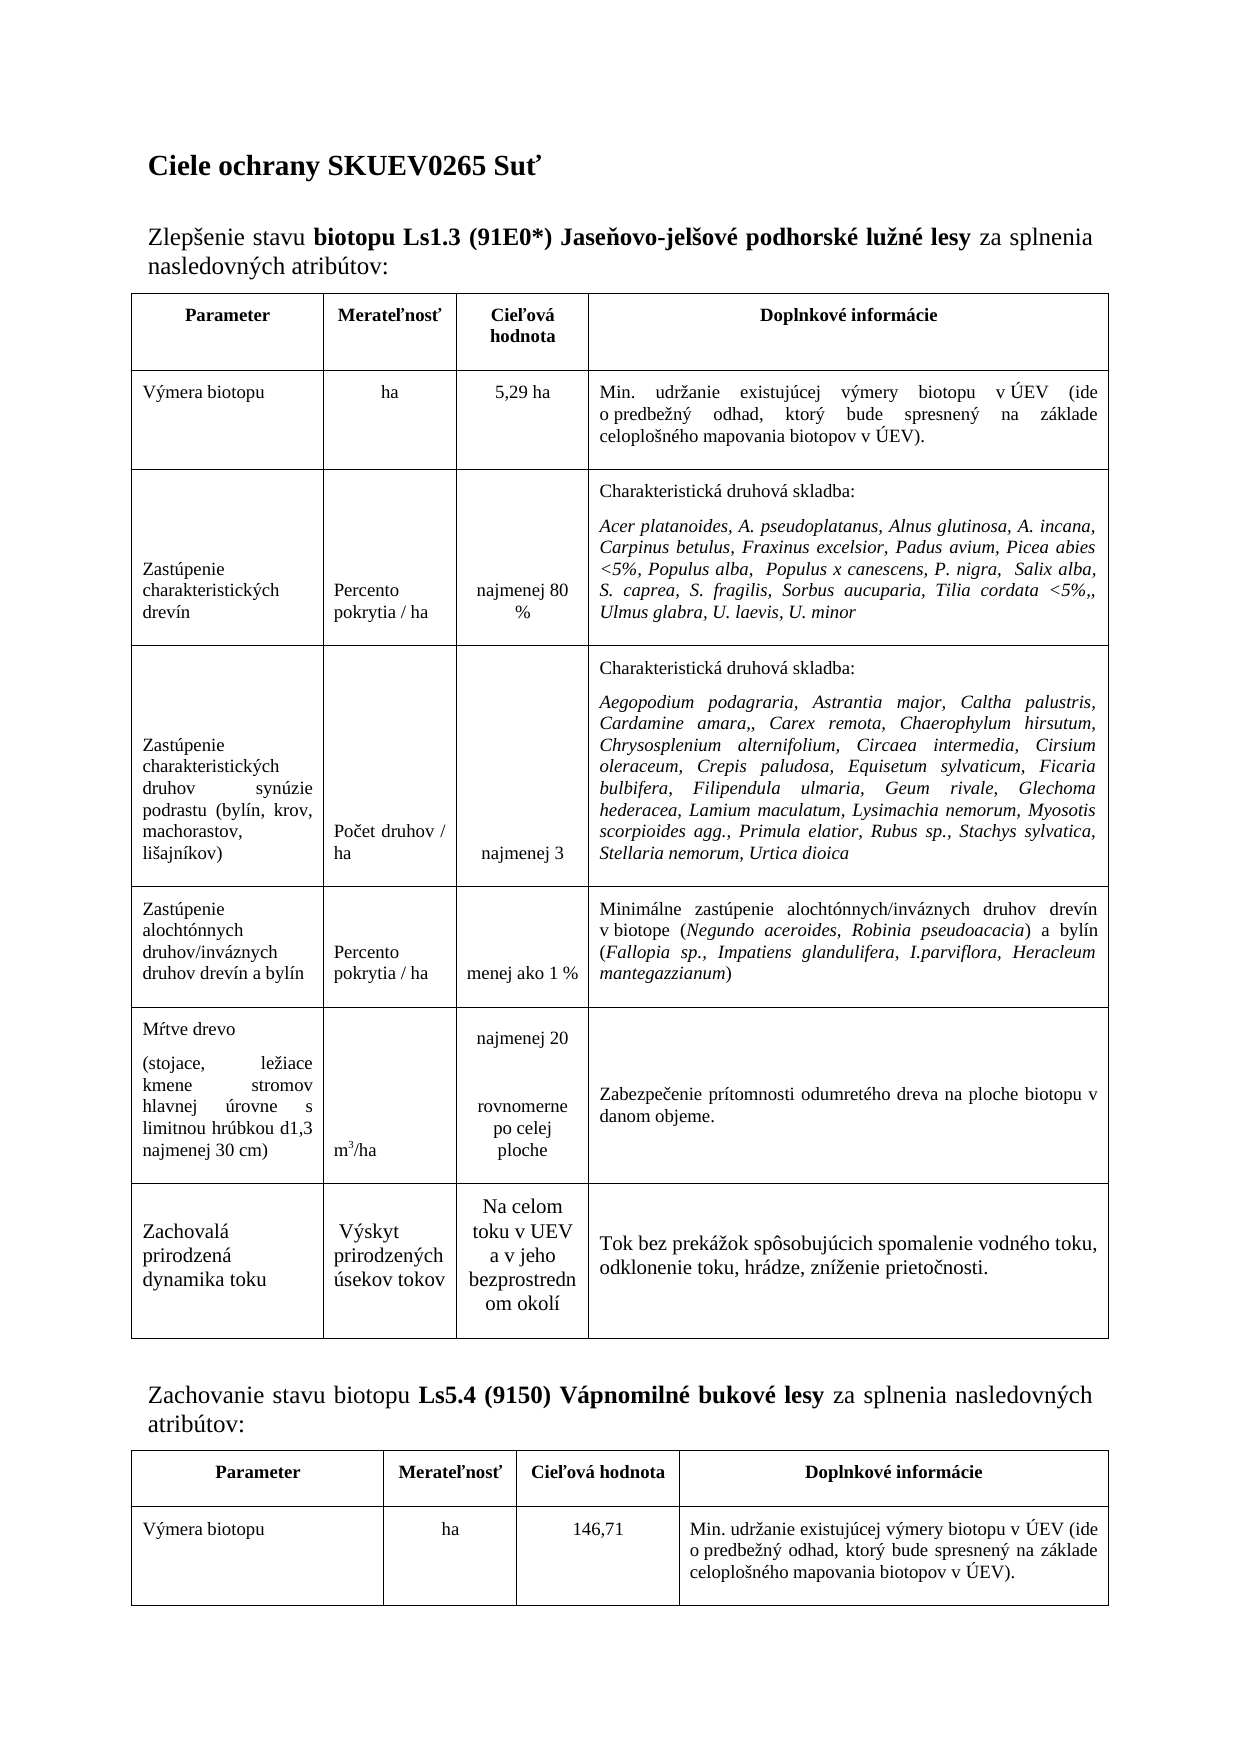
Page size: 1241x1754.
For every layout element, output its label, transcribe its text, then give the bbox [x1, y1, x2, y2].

table_header Parameter [132, 1451, 383, 1506]
table_header Doplnkové informácie [680, 1451, 1108, 1506]
table_cell Zabezpečenie prítomnosti odumretého dreva na ploche biotopu v danom objeme. [589, 1008, 1108, 1183]
table_cell najmenej 20 rovnomerne po celej ploche [457, 1008, 588, 1183]
table_cell najmenej 80 % [457, 470, 588, 645]
table_header Cieľová hodnota [517, 1451, 679, 1506]
table_cell Výmera biotopu [132, 371, 323, 469]
table_cell najmenej 3 [457, 646, 588, 886]
table_cell Zachovalá prirodzená dynamika toku [132, 1184, 323, 1338]
text Zachovanie stavu biotopu Ls5.4 (9150) Vápnomilné bukové lesy za splnenia nasledovných atribútov: [148, 1380, 1093, 1437]
table_cell menej ako 1 % [457, 887, 588, 1007]
table_cell Na celom toku v UEV a v jeho bezprostrednom okolí [457, 1184, 588, 1338]
table_cell m3/ha [324, 1008, 456, 1183]
text Zlepšenie stavu biotopu Ls1.3 (91E0*) Jaseňovo-jelšové podhorské lužné lesy za splnenia nasledovných atribútov: [148, 222, 1093, 280]
table_cell 5,29 ha [457, 371, 588, 469]
table_cell Min. udržanie existujúcej výmery biotopu v ÚEV (ide o predbežný odhad, ktorý bude spresnený na základe celoplošného mapovania biotopov v ÚEV). [589, 371, 1108, 469]
table_cell Počet druhov / ha [324, 646, 456, 886]
table_cell Výmera biotopu [132, 1507, 383, 1605]
table_header Merateľnosť [324, 294, 456, 370]
table_cell Charakteristická druhová skladba: Acer platanoides, A. pseudoplatanus, Alnus glutinosa, A. incana, Carpinus betulus, Fraxinus excelsior, Padus avium, Picea abies <5%, Populus alba, Populus x canescens, P. nigra, Salix alba, S. caprea, S. fragilis, Sorbus aucuparia, Tilia cordata <5%,, Ulmus glabra, U. laevis, U. minor [589, 470, 1108, 645]
table_cell Percento pokrytia / ha [324, 470, 456, 645]
table_cell Mŕtve drevo (stojace, ležiace kmene stromov hlavnej úrovne s limitnou hrúbkou d1,3 najmenej 30 cm) [132, 1008, 323, 1183]
table_cell Min. udržanie existujúcej výmery biotopu v ÚEV (ide o predbežný odhad, ktorý bude spresnený na základe celoplošného mapovania biotopov v ÚEV). [680, 1507, 1108, 1605]
table_cell Tok bez prekážok spôsobujúcich spomalenie vodného toku, odklonenie toku, hrádze, zníženie prietočnosti. [589, 1184, 1108, 1338]
table_cell 146,71 [517, 1507, 679, 1605]
table_cell Výskyt prirodzených úsekov tokov [324, 1184, 456, 1338]
table_cell Percento pokrytia / ha [324, 887, 456, 1007]
text Ciele ochrany SKUEV0265 Suť [148, 148, 1093, 181]
table_cell ha [384, 1507, 516, 1605]
table_cell Zastúpenie charakteristických drevín [132, 470, 323, 645]
table_cell Minimálne zastúpenie alochtónnych/inváznych druhov drevín v biotope (Negundo aceroides, Robinia pseudoacacia) a bylín (Fallopia sp., Impatiens glandulifera, I.parviflora, Heracleum mantegazzianum) [589, 887, 1108, 1007]
table_cell Zastúpenie charakteristických druhov synúzie podrastu (bylín, krov, machorastov, lišajníkov) [132, 646, 323, 886]
table_cell Charakteristická druhová skladba: Aegopodium podagraria, Astrantia major, Caltha palustris, Cardamine amara,, Carex remota, Chaerophylum hirsutum, Chrysosplenium alternifolium, Circaea intermedia, Cirsium oleraceum, Crepis paludosa, Equisetum sylvaticum, Ficaria bulbifera, Filipendula ulmaria, Geum rivale, Glechoma hederacea, Lamium maculatum, Lysimachia nemorum, Myosotis scorpioides agg., Primula elatior, Rubus sp., Stachys sylvatica, Stellaria nemorum, Urtica dioica [589, 646, 1108, 886]
table_header Parameter [132, 294, 323, 370]
table_cell ha [324, 371, 456, 469]
table_cell Zastúpenie alochtónnych druhov/inváznych druhov drevín a bylín [132, 887, 323, 1007]
table_header Doplnkové informácie [589, 294, 1108, 370]
table_header Cieľová hodnota [457, 294, 588, 370]
table_header Merateľnosť [384, 1451, 516, 1506]
